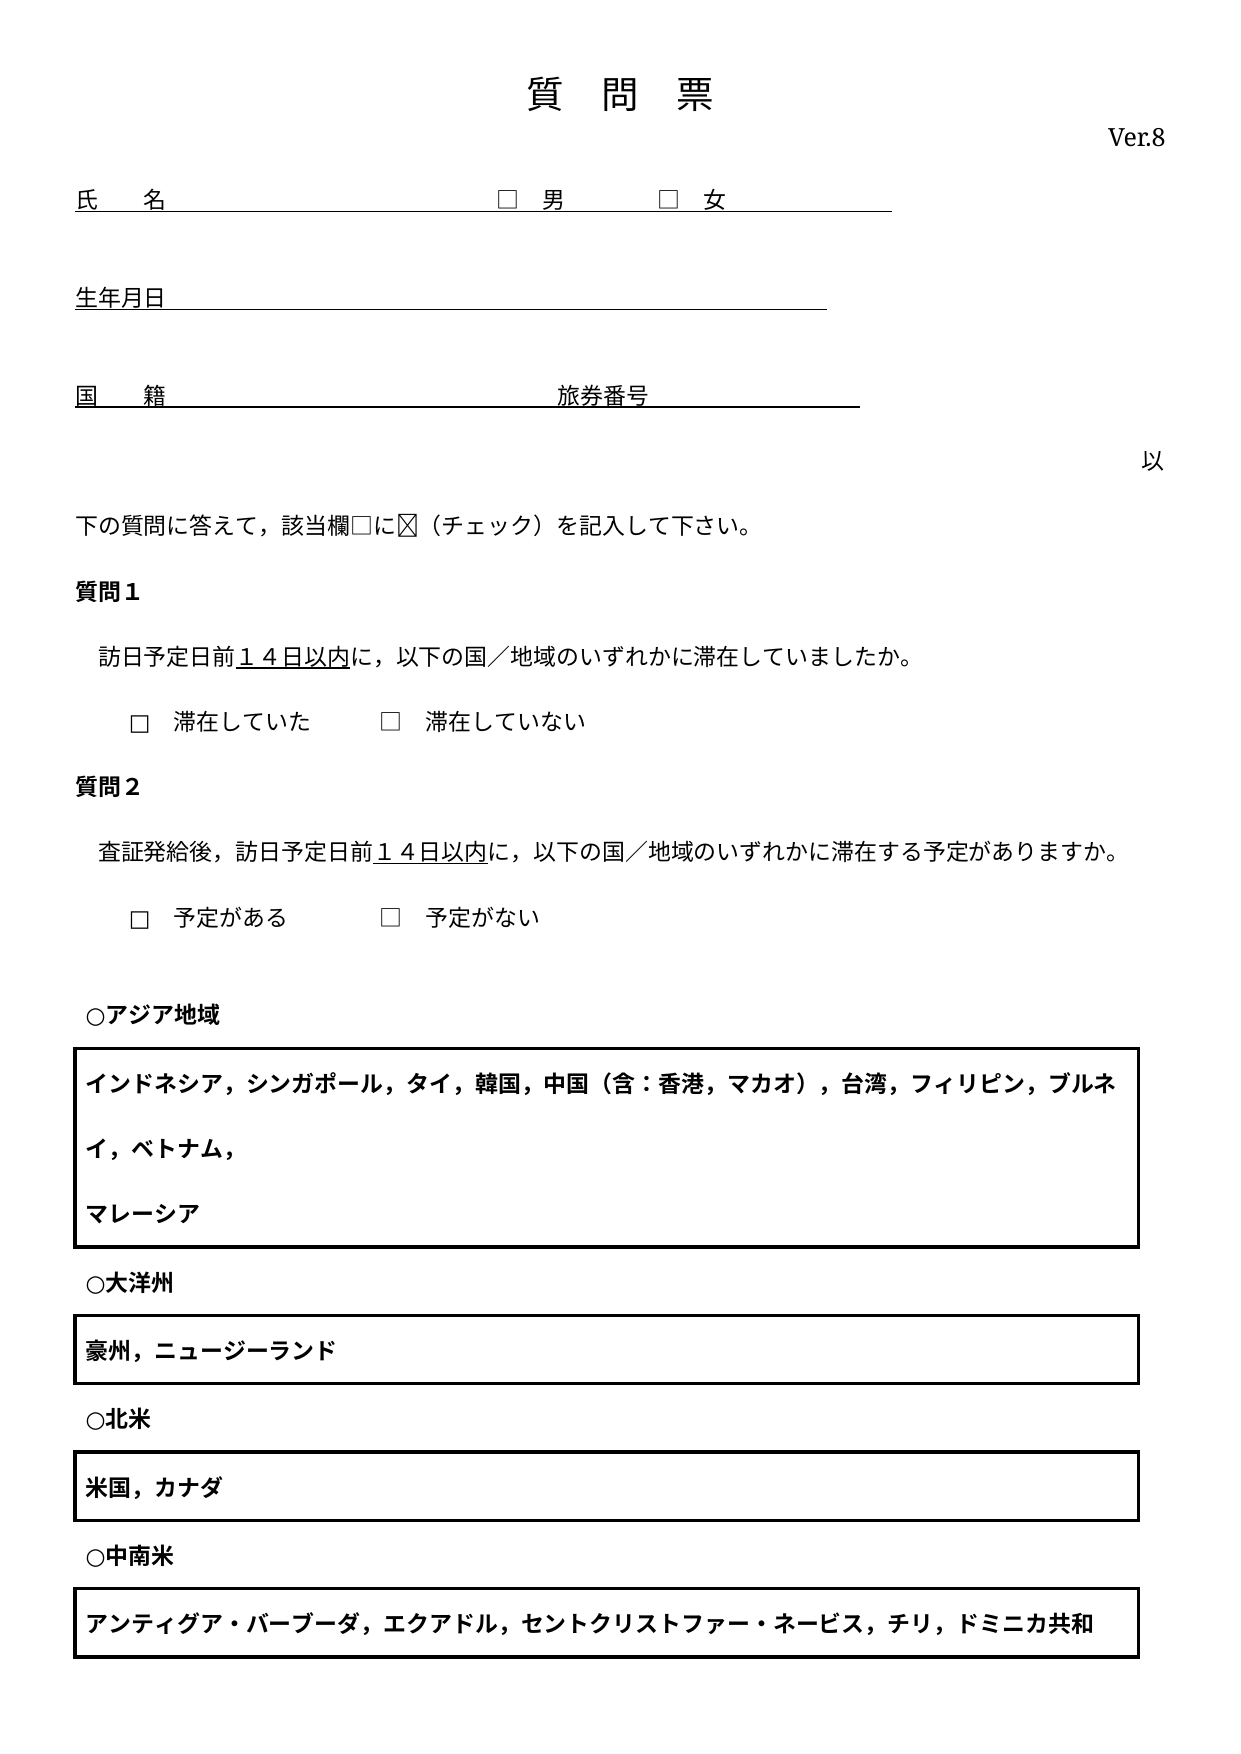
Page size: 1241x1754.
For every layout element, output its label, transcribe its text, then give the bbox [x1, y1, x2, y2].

text 訪日予定日前１４日以内に，以下の国／地域のいずれかに滞在していましたか。 [75, 623, 1165, 688]
text 以下の質問に答えて，該当欄□に（チェック）を記入して下さい。 [75, 427, 1165, 557]
table_cell 豪州，ニュージーランド [77, 1317, 1137, 1382]
text 質問１ [75, 557, 1165, 623]
table_header ○アジア地域 [75, 981, 1138, 1047]
text □ 予定がある □ 予定がない [75, 883, 1165, 949]
table_cell ○北米 [75, 1385, 1138, 1450]
text 氏 名 □ 男 □ 女 [75, 166, 1165, 231]
table_cell インドネシア，シンガポール，タイ，韓国，中国（含：香港，マカオ），台湾，フィリピン，ブルネイ，ベトナム， マレーシア [77, 1050, 1137, 1245]
text □ 滞在していた □ 滞在していない [75, 688, 1165, 753]
table_cell ○大洋州 [75, 1249, 1138, 1314]
text 生年月日 [75, 264, 1165, 329]
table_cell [77, 1590, 1137, 1655]
table_cell ○中南米 [75, 1522, 1138, 1587]
table_cell 米国，カナダ [77, 1454, 1137, 1519]
text 国 籍 旅券番号 [75, 362, 1165, 427]
text 質問２ [75, 753, 1165, 818]
text 査証発給後，訪日予定日前１４日以内に，以下の国／地域のいずれかに滞在する予定がありますか。 [75, 818, 1165, 883]
